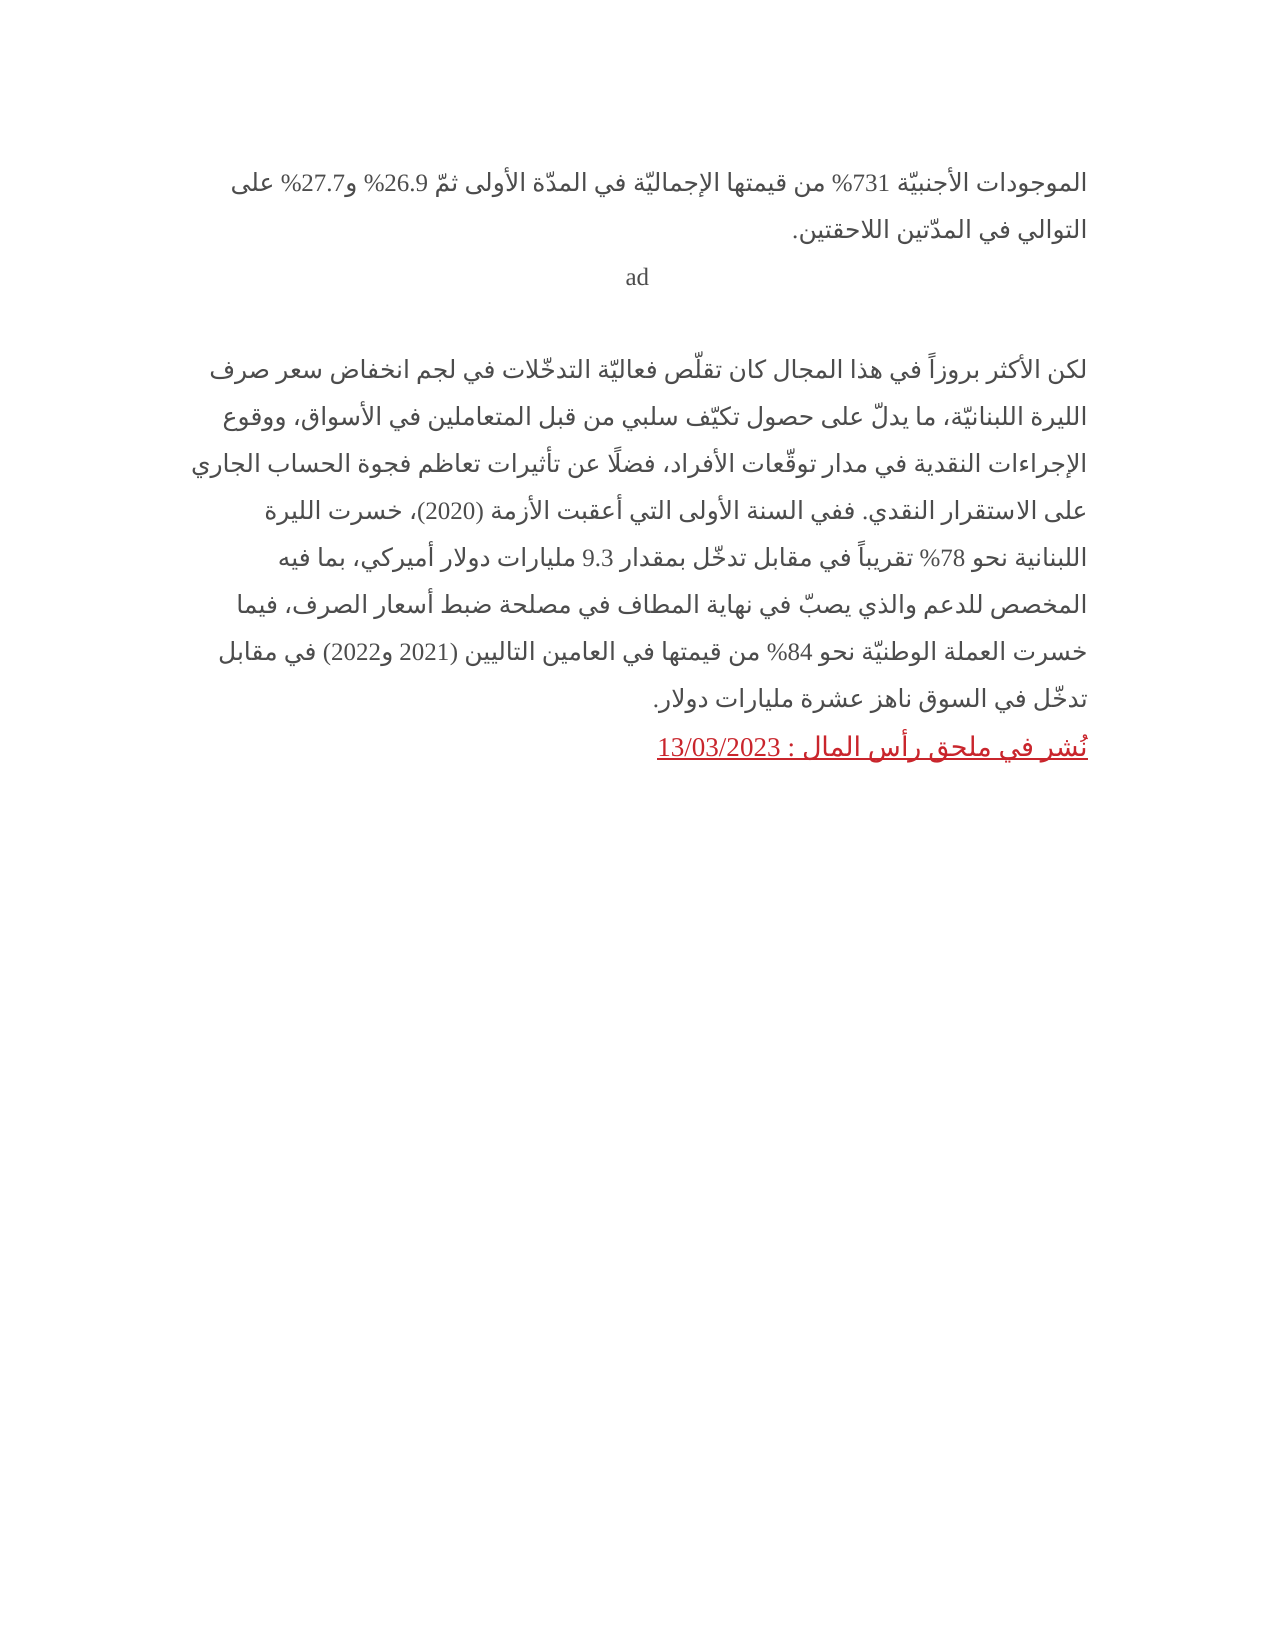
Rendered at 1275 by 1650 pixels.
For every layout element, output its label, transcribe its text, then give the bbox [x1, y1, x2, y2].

text ad [187, 244, 1087, 291]
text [187, 150, 1087, 244]
text لكن الأكثر بروزاً في هذا المجال كان تقلّص فعاليّة التدخّلات في لجم انخفاض سعر صرف الليرة اللبنانيّة، ما يدلّ على حصول تكيّف سلبي من قبل المتعاملين في الأسواق، ووقوع الإجراءات النقدية في مدار توقّعات الأفراد، فضلًا عن تأثيرات تعاظم فجوة الحساب الجاري على الاستقرار النقدي. ففي السنة الأولى التي أعقبت الأزمة (2020)، خسرت الليرة اللبنانية نحو 78% تقريباً في مقابل تدخّل بمقدار 9.3 مليارات دولار أميركي، بما فيه المخصص للدعم والذي يصبّ في نهاية المطاف في مصلحة ضبط أسعار الصرف، فيما خسرت العملة الوطنيّة نحو 84% من قيمتها في العامين التاليين (2021 و2022) في مقابل تدخّل في السوق ناهز عشرة مليارات دولار. [187, 291, 1087, 712]
text نُشر في ملحق رأس المال : 13/03/2023 [187, 712, 1087, 762]
